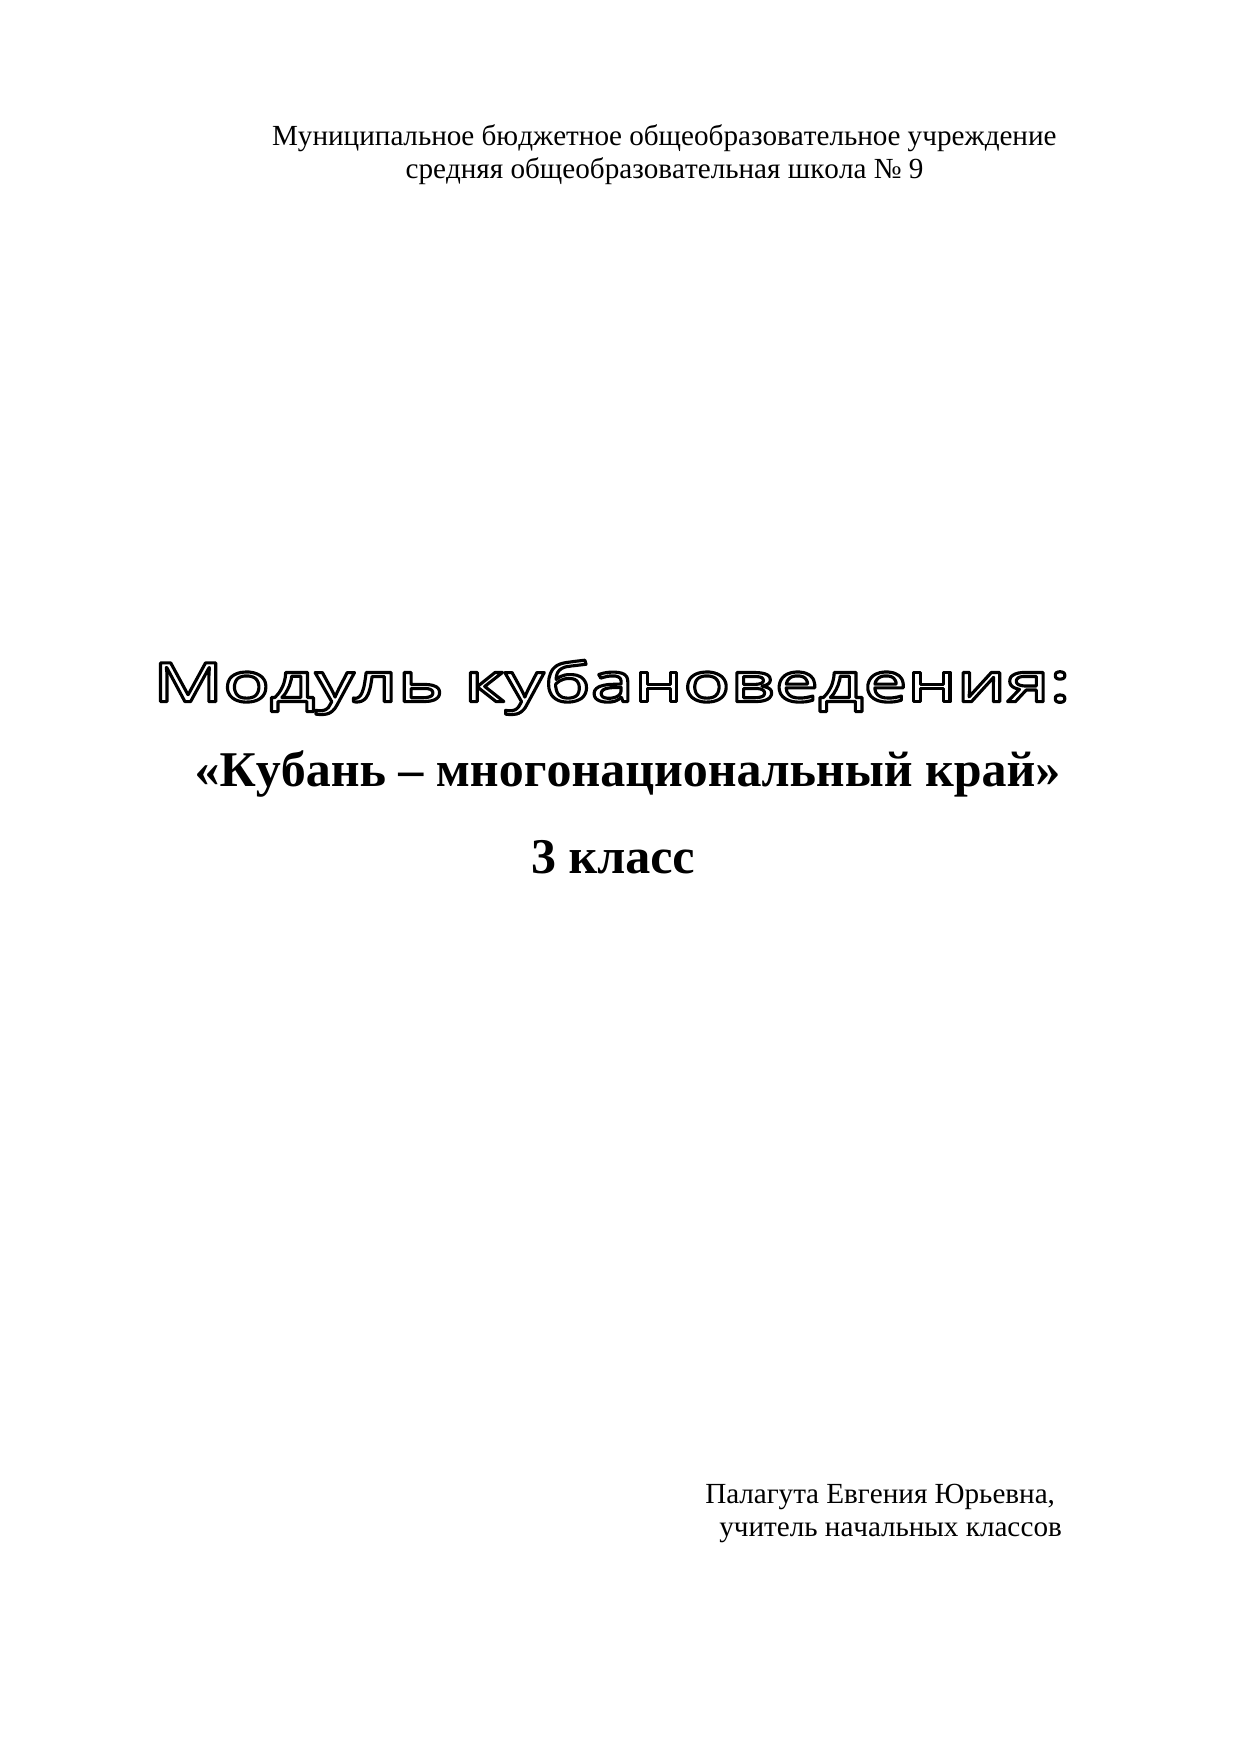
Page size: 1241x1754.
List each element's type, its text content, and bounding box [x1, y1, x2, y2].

text учитель начальных классов [177, 1509, 1152, 1543]
text 3 класс [74, 827, 1152, 884]
text Палагута Евгения Юрьевна, [177, 1476, 1152, 1509]
text «Кубань – многонациональный край» [74, 740, 1152, 797]
text средняя общеобразовательная школа № 9 [177, 152, 1152, 185]
text Муниципальное бюджетное общеобразовательное учреждение [177, 118, 1152, 152]
